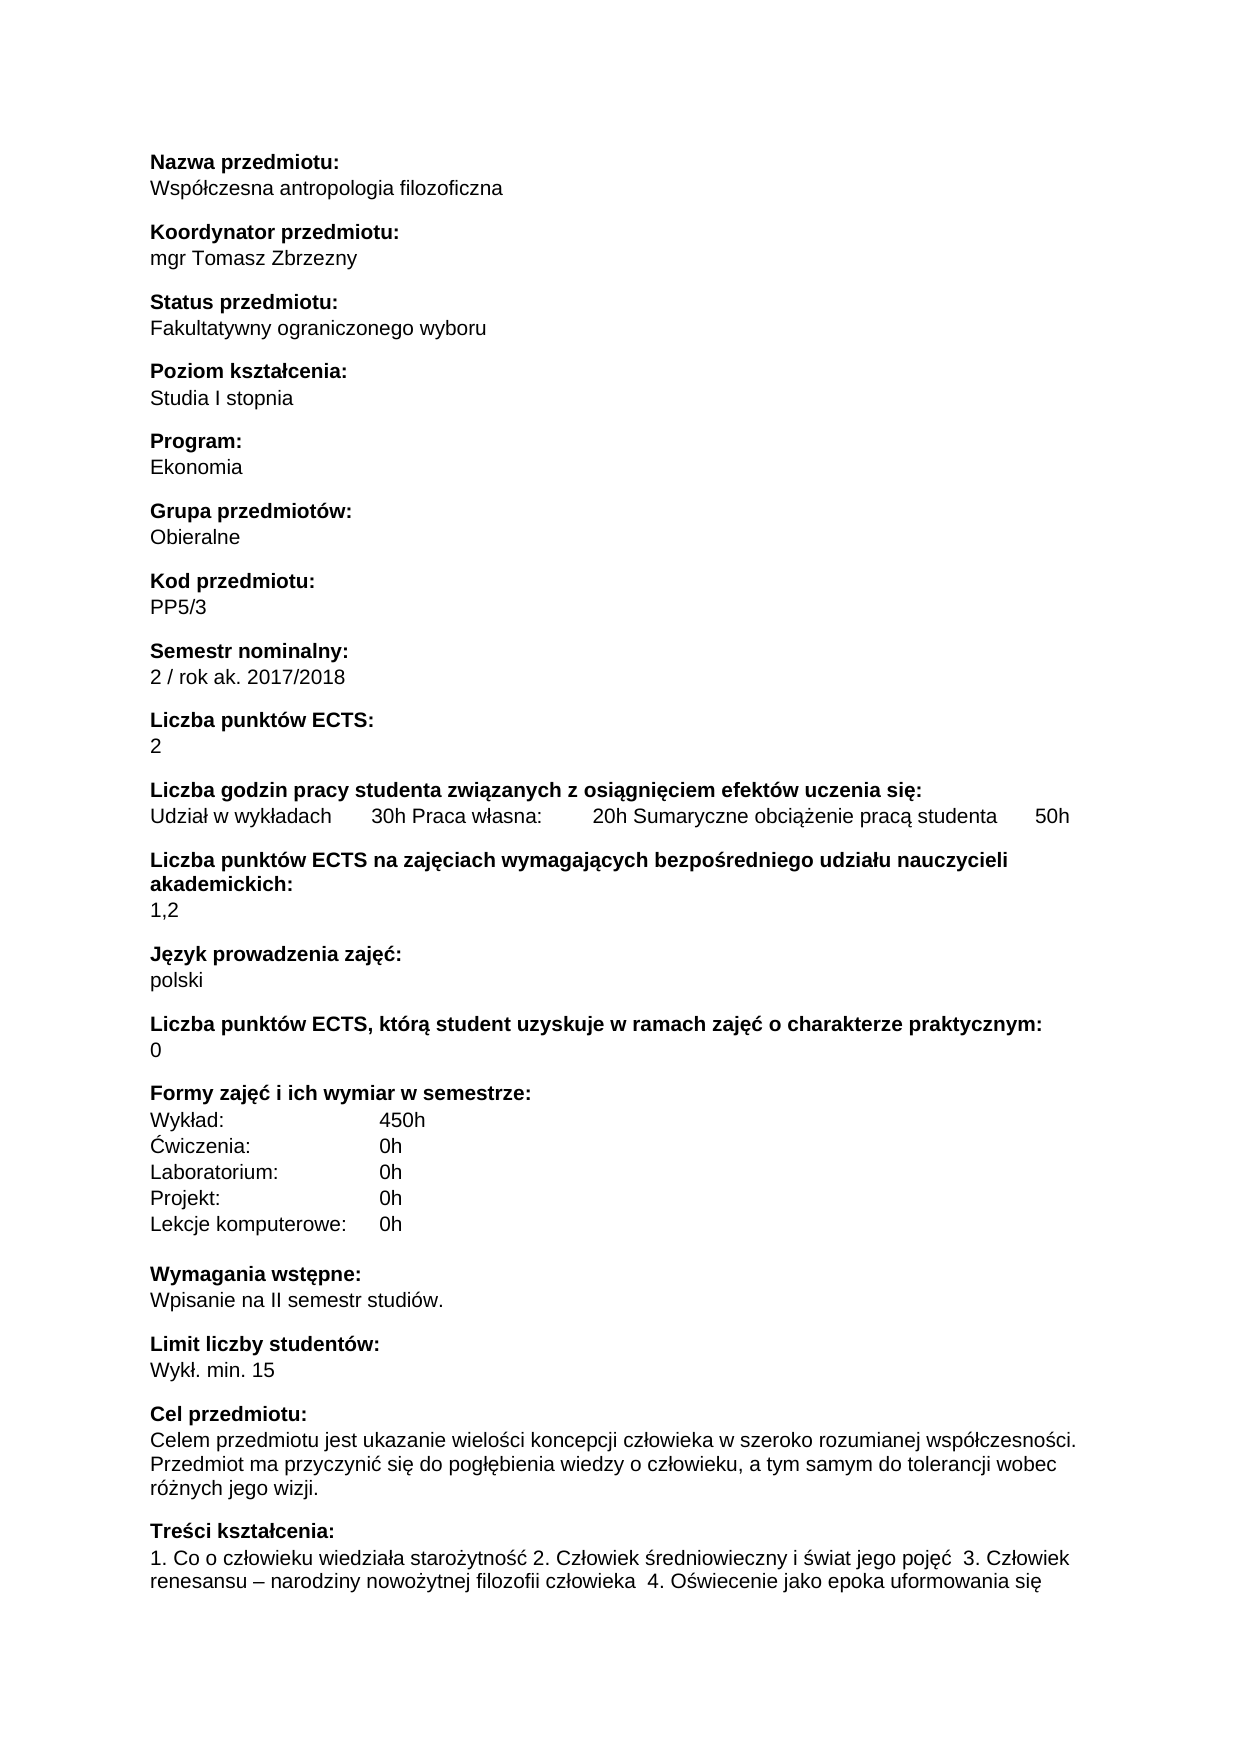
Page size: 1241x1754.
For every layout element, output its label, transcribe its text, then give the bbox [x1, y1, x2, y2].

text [150, 1545, 1090, 1593]
text Nazwa przedmiotu: [150, 150, 1090, 174]
text PP5/3 [150, 595, 1090, 619]
text Limit liczby studentów: [150, 1332, 1090, 1356]
table_header 450h [369, 1108, 597, 1132]
text Język prowadzenia zajęć: [150, 942, 1090, 966]
text Program: [150, 429, 1090, 453]
table_cell Laboratorium: [140, 1160, 367, 1184]
text Liczba punktów ECTS na zajęciach wymagających bezpośredniego udziału nauczycieli akademickich: [150, 848, 1090, 896]
text Liczba punktów ECTS: [150, 708, 1090, 732]
text Ekonomia [150, 455, 1090, 479]
text Liczba godzin pracy studenta związanych z osiągnięciem efektów uczenia się: [150, 778, 1090, 802]
table_cell 0h [369, 1132, 597, 1158]
table_header Wykład: [140, 1108, 367, 1132]
text Wpisanie na II semestr studiów. [150, 1288, 1090, 1312]
table_cell Projekt: [140, 1186, 367, 1210]
text Wykł. min. 15 [150, 1358, 1090, 1382]
text Poziom kształcenia: [150, 359, 1090, 383]
text Formy zajęć i ich wymiar w semestrze: [150, 1081, 1090, 1105]
text Status przedmiotu: [150, 289, 1090, 313]
text Cel przedmiotu: [150, 1402, 1090, 1426]
text 1,2 [150, 898, 1090, 922]
text Grupa przedmiotów: [150, 499, 1090, 523]
text 0 [150, 1037, 1090, 1061]
text 2 / rok ak. 2017/2018 [150, 664, 1090, 688]
text Kod przedmiotu: [150, 569, 1090, 593]
text Obieralne [150, 525, 1090, 549]
text Koordynator przedmiotu: [150, 220, 1090, 244]
text polski [150, 968, 1090, 992]
table_cell Ćwiczenia: [140, 1134, 367, 1158]
text Semestr nominalny: [150, 638, 1090, 662]
table_cell 0h [369, 1210, 597, 1236]
text Liczba punktów ECTS, którą student uzyskuje w ramach zajęć o charakterze praktycznym: [150, 1011, 1090, 1035]
text Współczesna antropologia filozoficzna [150, 176, 1090, 200]
text Wymagania wstępne: [150, 1262, 1090, 1286]
table_cell 0h [369, 1184, 597, 1210]
text Fakultatywny ograniczonego wyboru [150, 316, 1090, 339]
table_cell 0h [369, 1158, 597, 1184]
text Treści kształcenia: [150, 1519, 1090, 1543]
text Studia I stopnia [150, 385, 1090, 409]
text 2 [150, 734, 1090, 758]
text Udział w wykładach 30h Praca własna: 20h Sumaryczne obciążenie pracą studenta 50h [150, 804, 1090, 828]
text mgr Tomasz Zbrzezny [150, 246, 1090, 270]
text Celem przedmiotu jest ukazanie wielości koncepcji człowieka w szeroko rozumianej współczesności. Przedmiot ma przyczynić się do pogłębienia wiedzy o człowieku, a tym samym do tolerancji wobec różnych jego wizji. [150, 1428, 1090, 1499]
table_cell Lekcje komputerowe: [140, 1212, 367, 1236]
